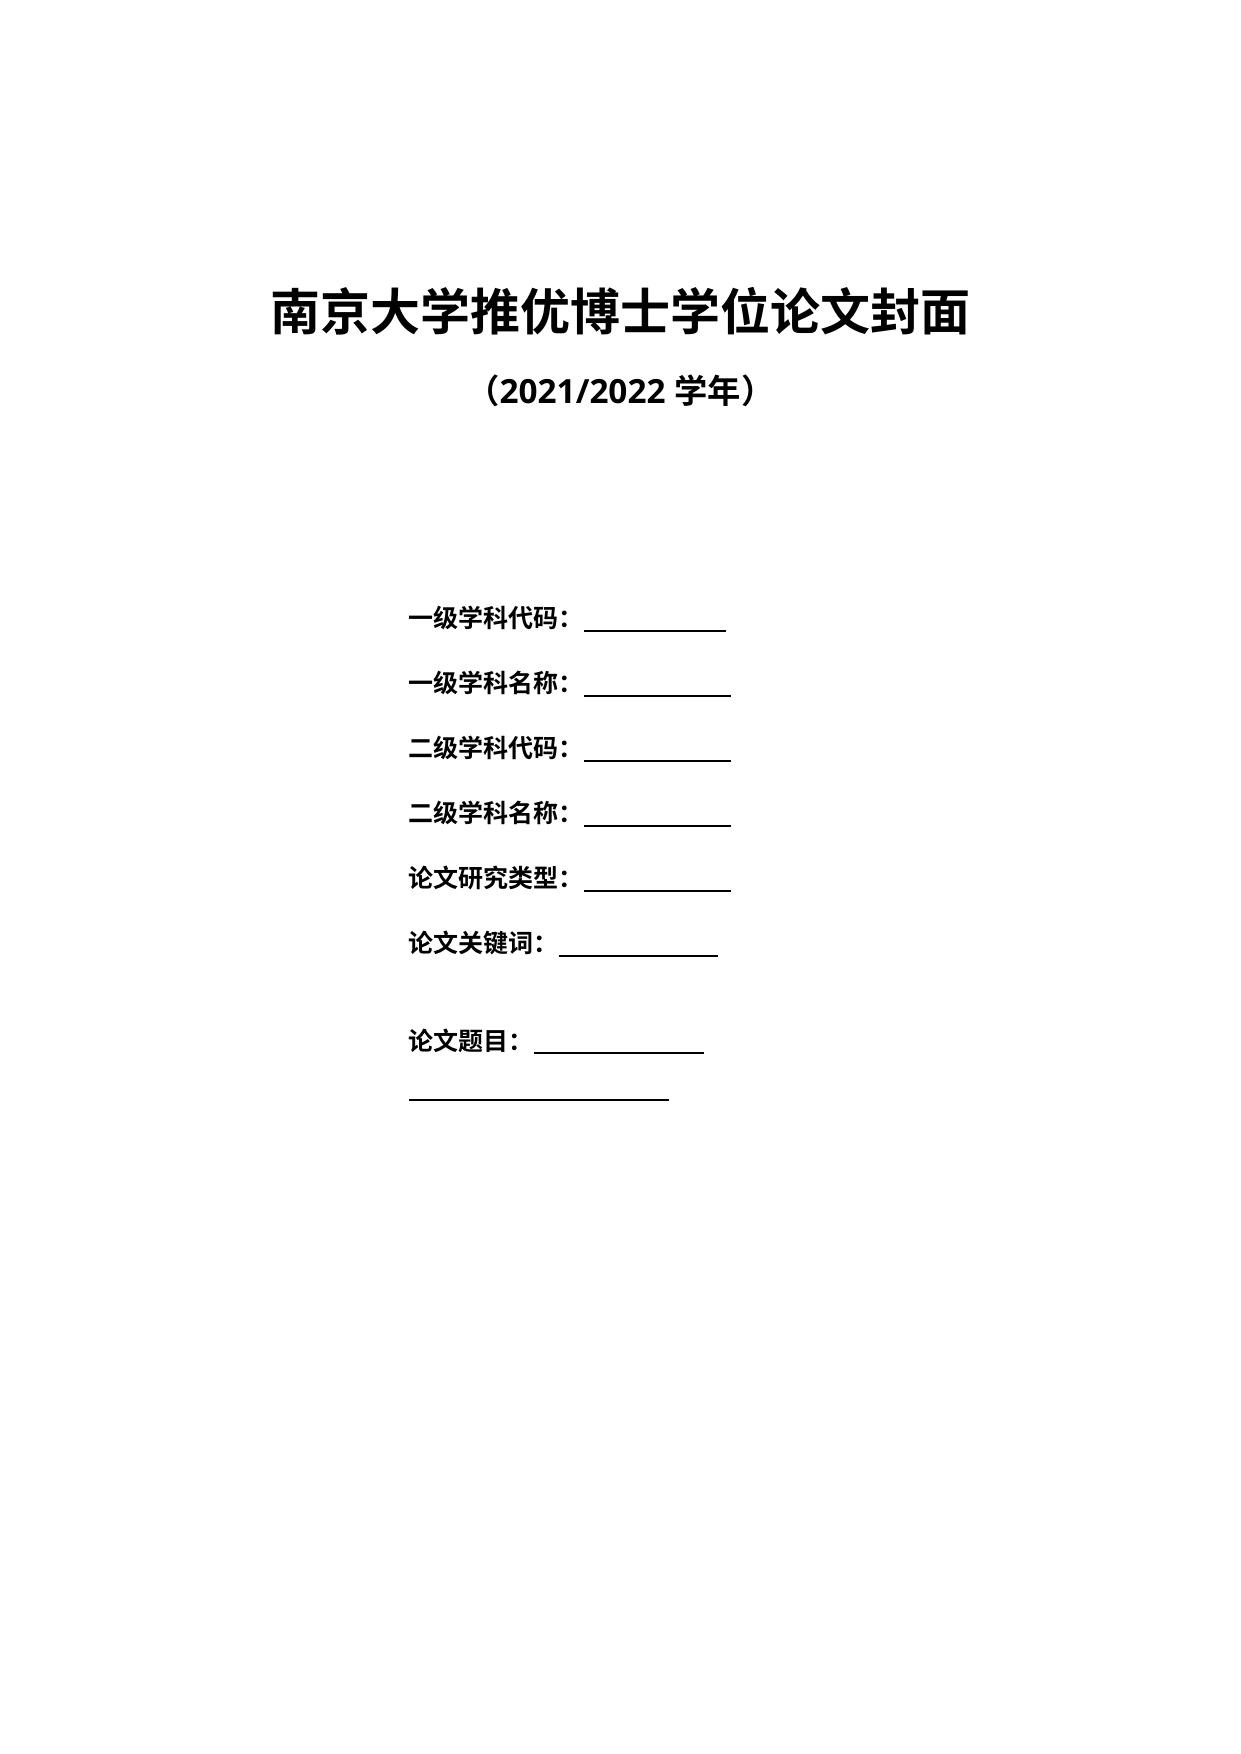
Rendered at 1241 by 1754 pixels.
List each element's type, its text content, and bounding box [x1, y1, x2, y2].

text 论文研究类型： [187, 844, 1053, 909]
text 二级学科代码： [187, 714, 1053, 779]
text 二级学科名称： [187, 779, 1053, 844]
text 南京大学推优博士学位论文封面 [187, 259, 1053, 357]
text 论文关键词： [187, 909, 1053, 974]
text （2021/2022 学年） [187, 357, 1053, 422]
text 一级学科代码： [187, 584, 1053, 649]
text 一级学科名称： [187, 649, 1053, 714]
text 论文题目： [187, 1007, 1053, 1072]
